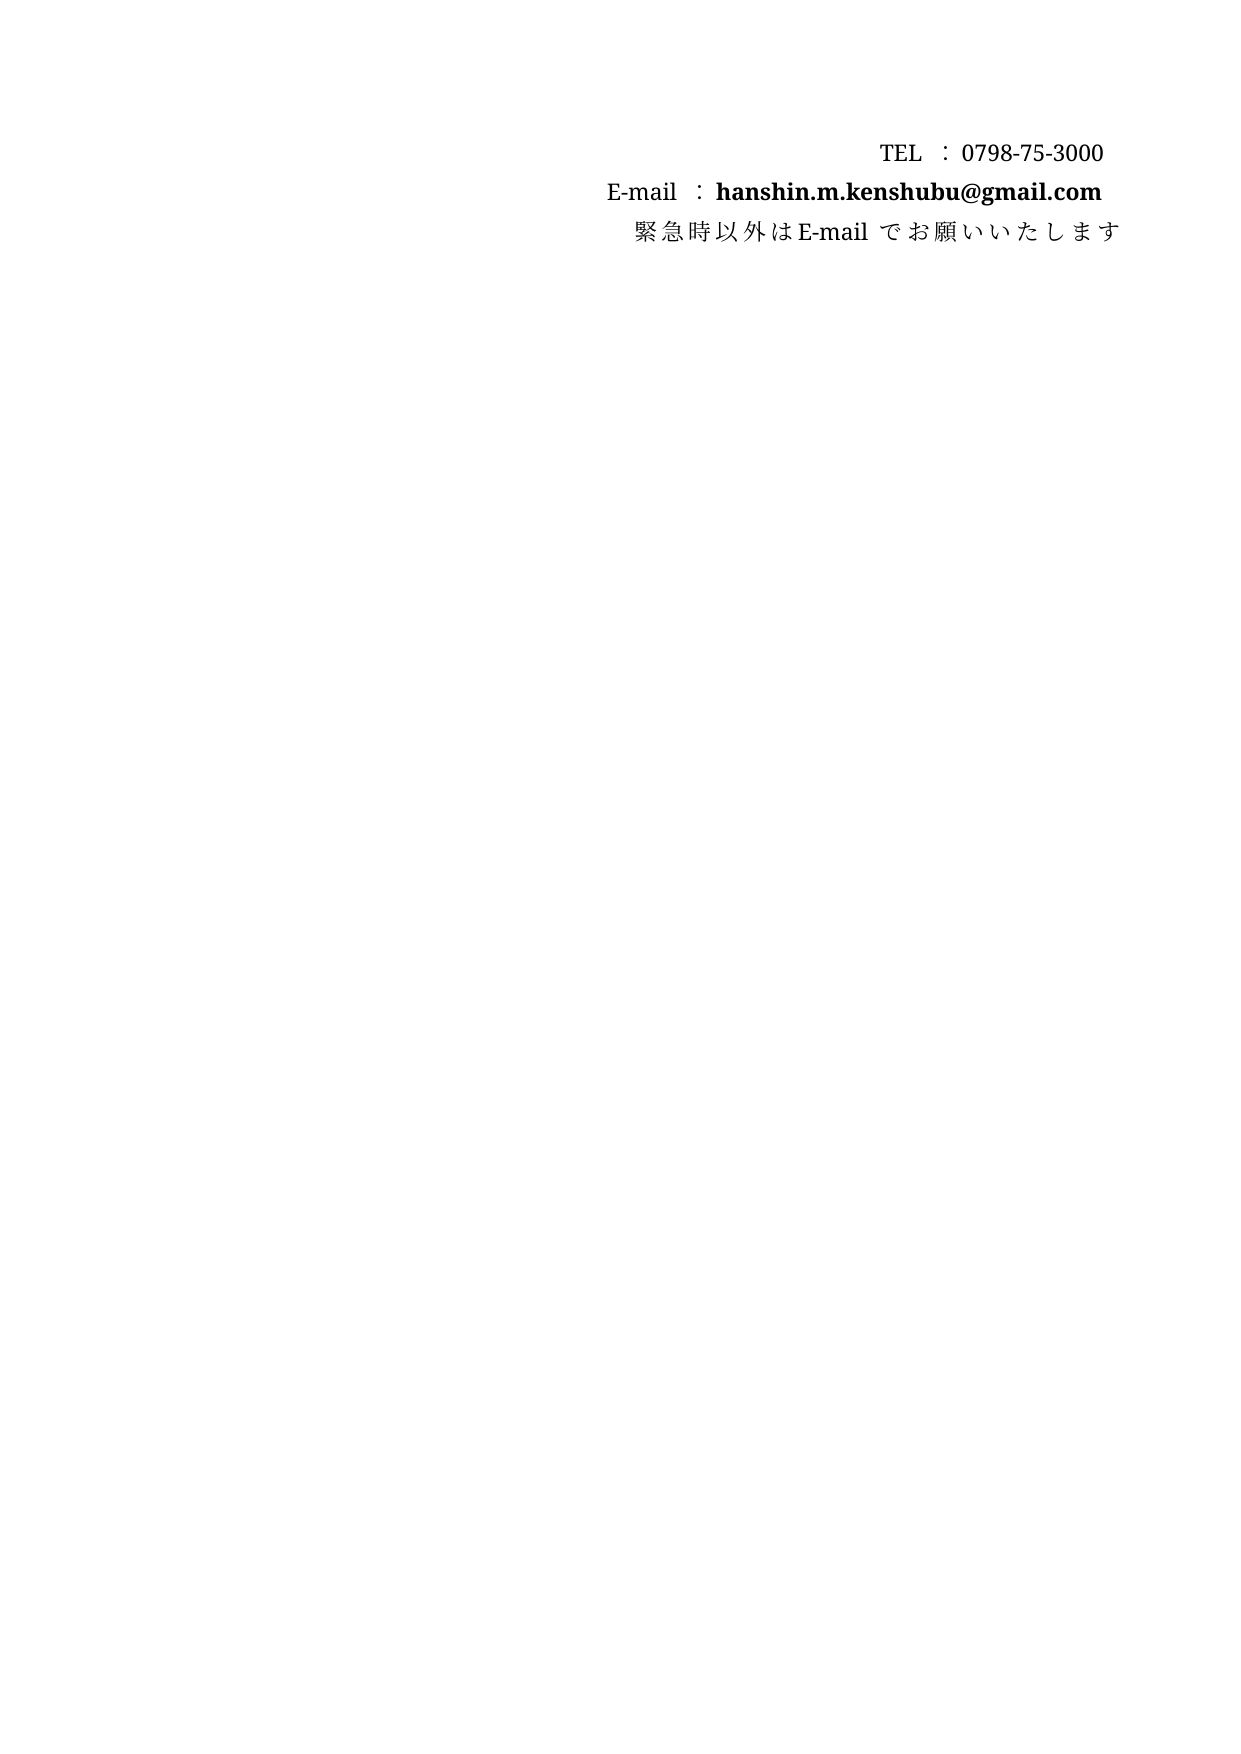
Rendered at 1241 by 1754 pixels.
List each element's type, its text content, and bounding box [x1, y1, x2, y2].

text TEL：0798-75-3000 [115, 132, 1125, 171]
text 緊急時以外はE-mailでお願いいたします [115, 211, 1125, 250]
text E-mail：hanshin.m.kenshubu@gmail.com [115, 171, 1125, 211]
